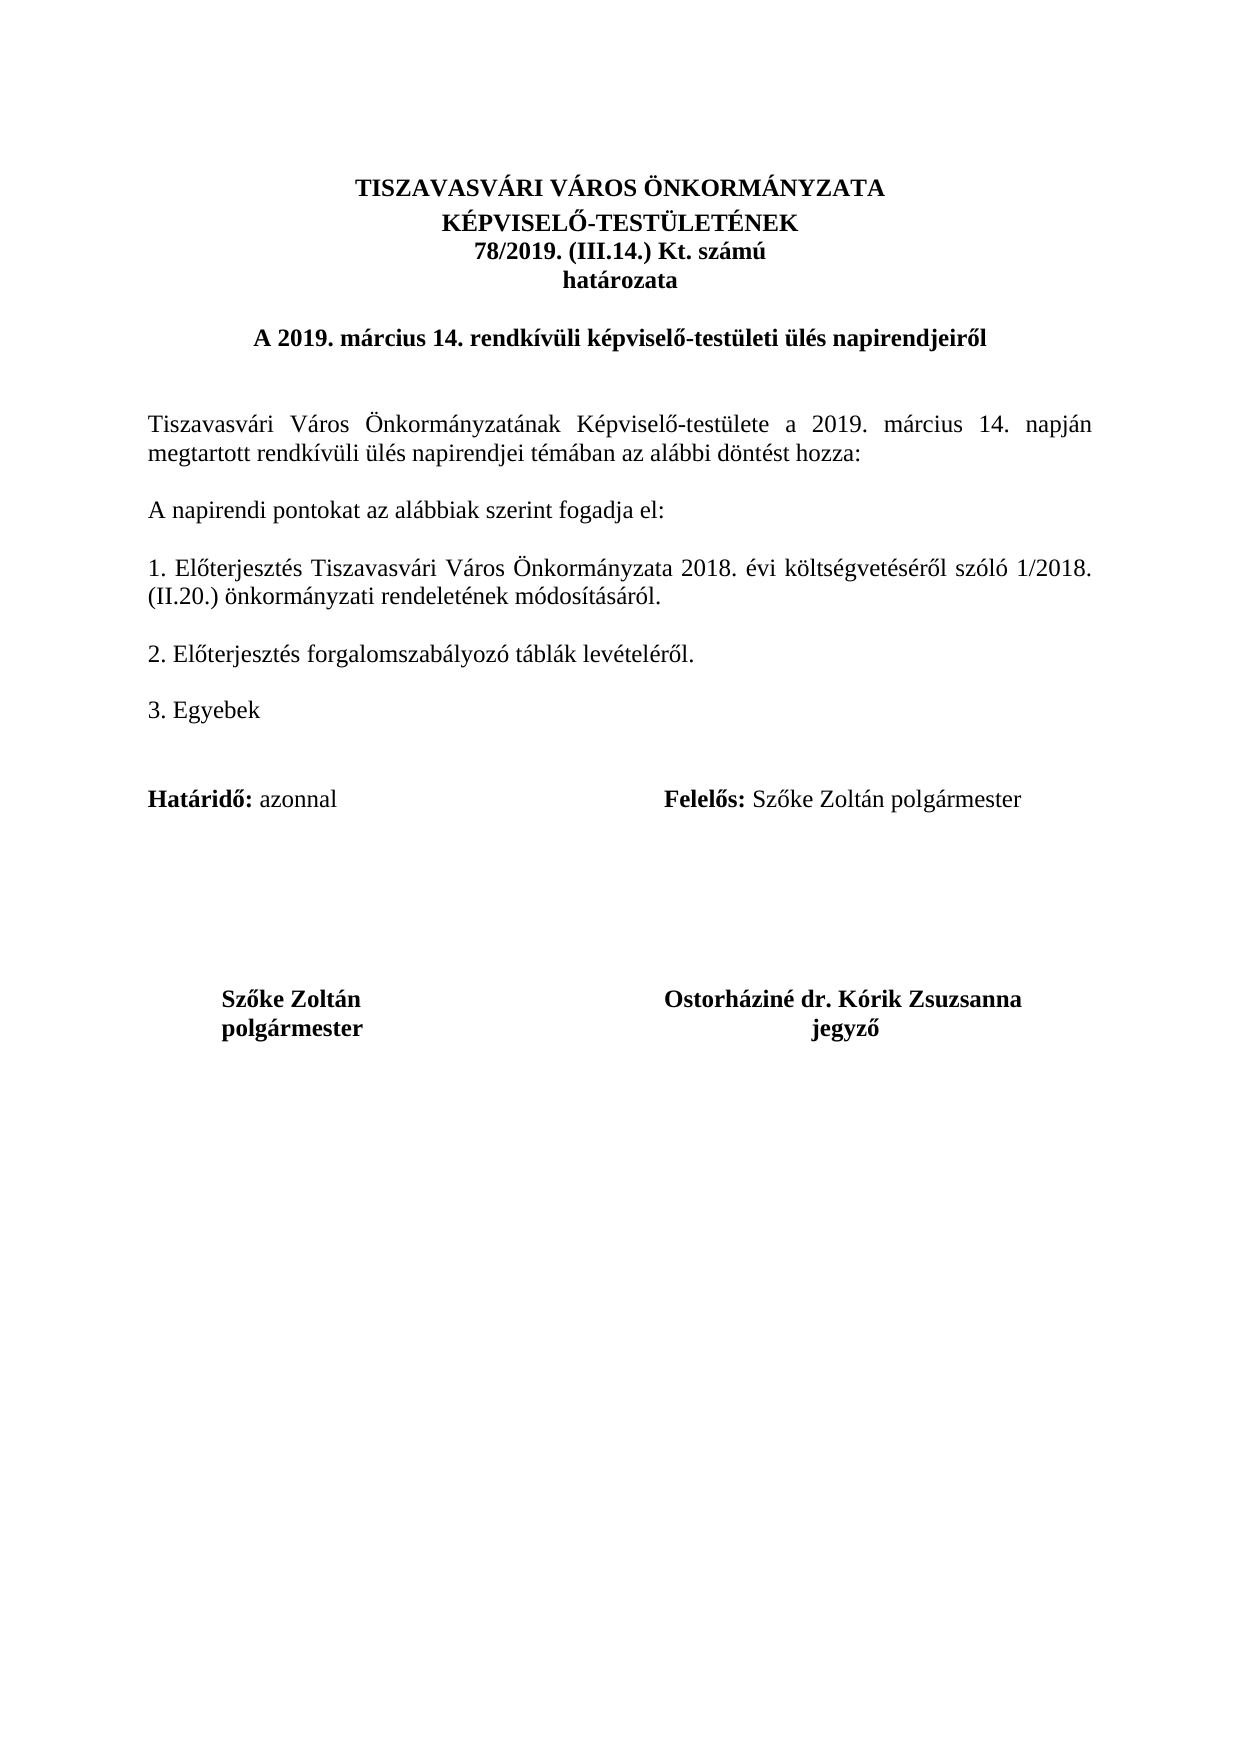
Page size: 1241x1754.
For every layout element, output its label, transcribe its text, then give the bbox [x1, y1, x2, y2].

text 3. Egyebek [148, 696, 1093, 724]
text Tiszavasvári Város Önkormányzatának Képviselő-testülete a 2019. március 14. napján megtartott rendkívüli ülés napirendjei témában az alábbi döntést hozza: [148, 409, 1093, 466]
text TISZAVASVÁRI VÁROS ÖNKORMÁNYZATA [148, 173, 1093, 201]
text 1. Előterjesztés Tiszavasvári Város Önkormányzata 2018. évi költségvetéséről szóló 1/2018. (II.20.) önkormányzati rendeletének módosításáról. [148, 553, 1093, 610]
text 78/2019. (III.14.) Kt. számú [148, 236, 1093, 265]
text Szőke Zoltán Ostorháziné dr. Kórik Zsuzsanna [148, 984, 1093, 1013]
text 2. Előterjesztés forgalomszabályozó táblák levételéről. [148, 639, 1093, 668]
text A 2019. március 14. rendkívüli képviselő-testületi ülés napirendjeiről [148, 323, 1093, 351]
text határozata [148, 265, 1093, 294]
text KÉPVISELŐ-TESTÜLETÉNEK [148, 208, 1093, 236]
text A napirendi pontokat az alábbiak szerint fogadja el: [148, 495, 1093, 524]
text Határidő: azonnal Felelős: Szőke Zoltán polgármester [148, 784, 1093, 812]
text polgármester jegyző [148, 1013, 1093, 1042]
